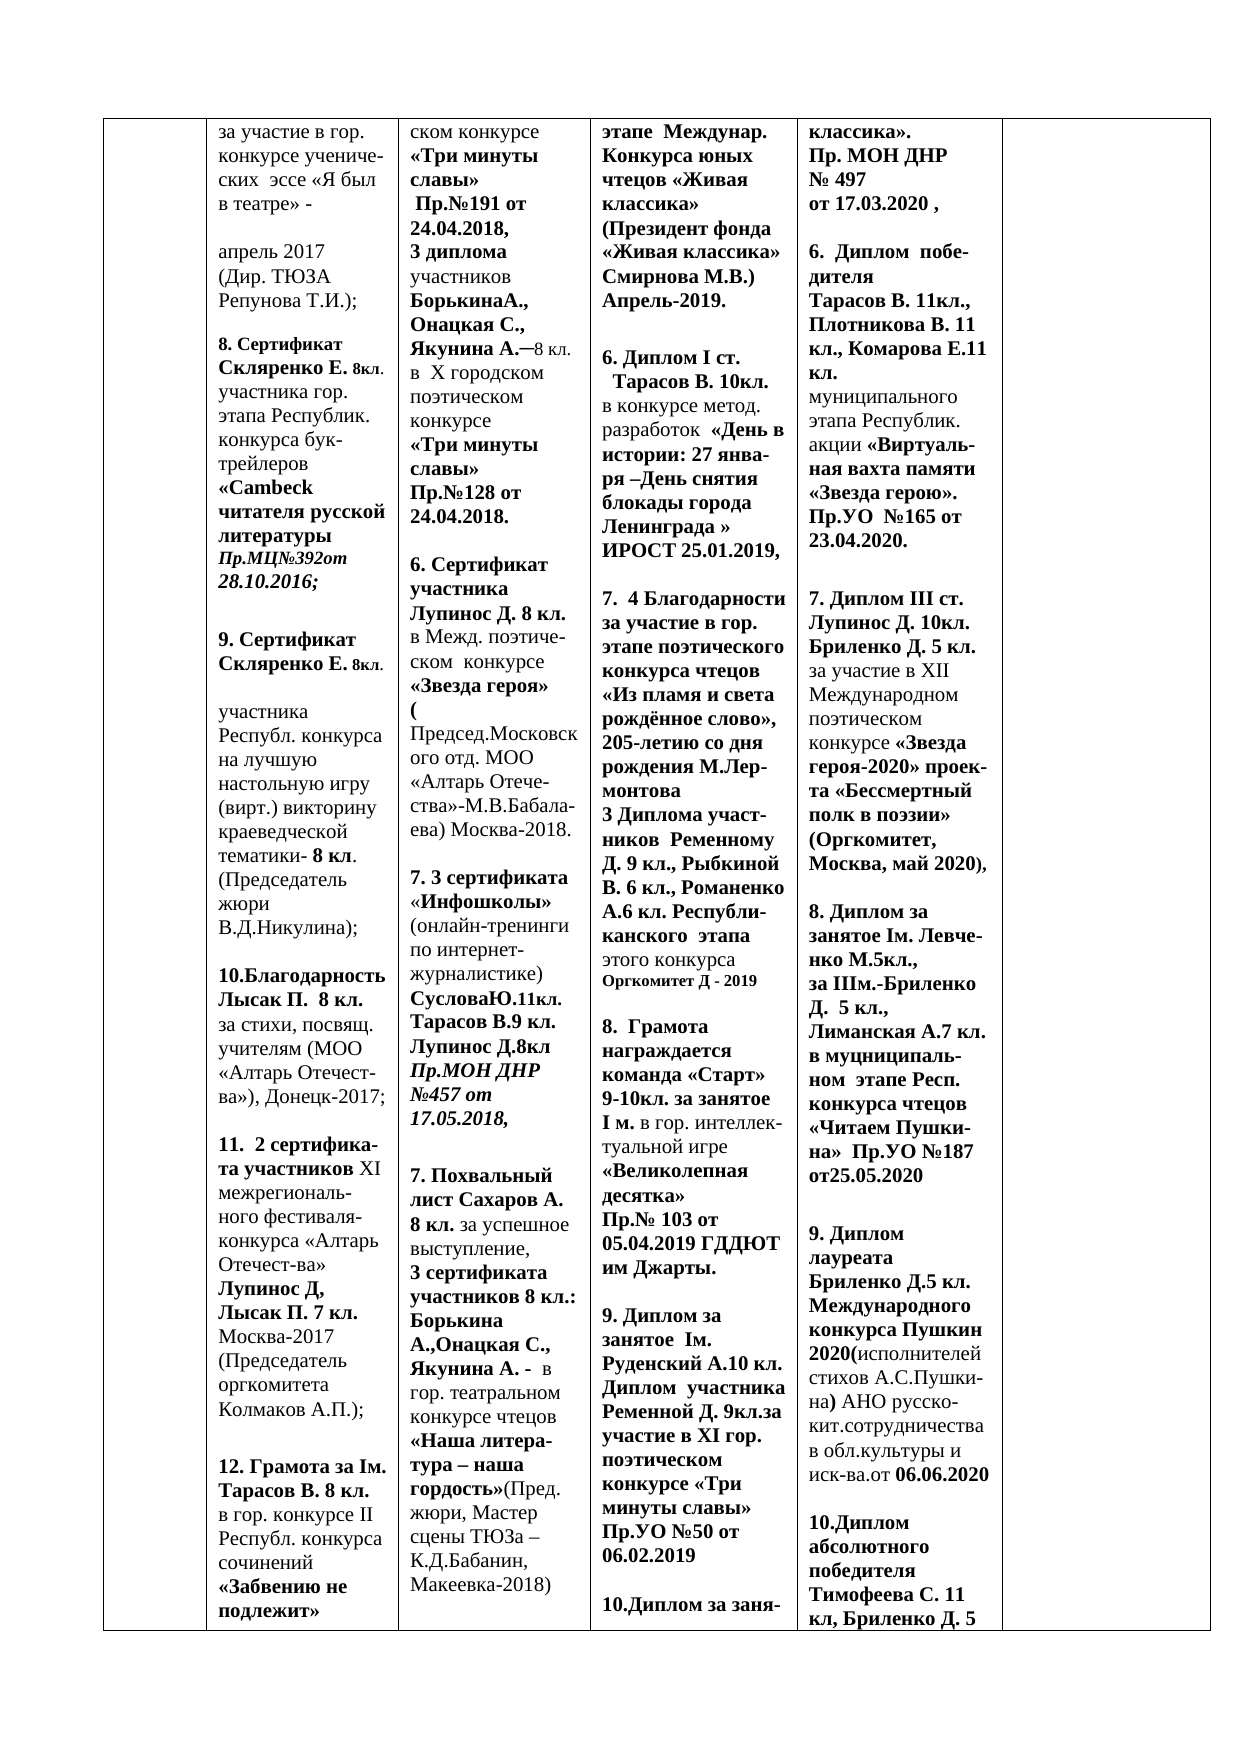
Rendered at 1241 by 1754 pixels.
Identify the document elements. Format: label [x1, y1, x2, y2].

table_cell [104, 119, 206, 1630]
table_cell [798, 119, 1002, 1630]
table_cell [399, 119, 590, 1630]
table_cell [207, 119, 398, 1630]
table_cell [591, 119, 797, 1630]
table_cell [1003, 119, 1210, 1630]
